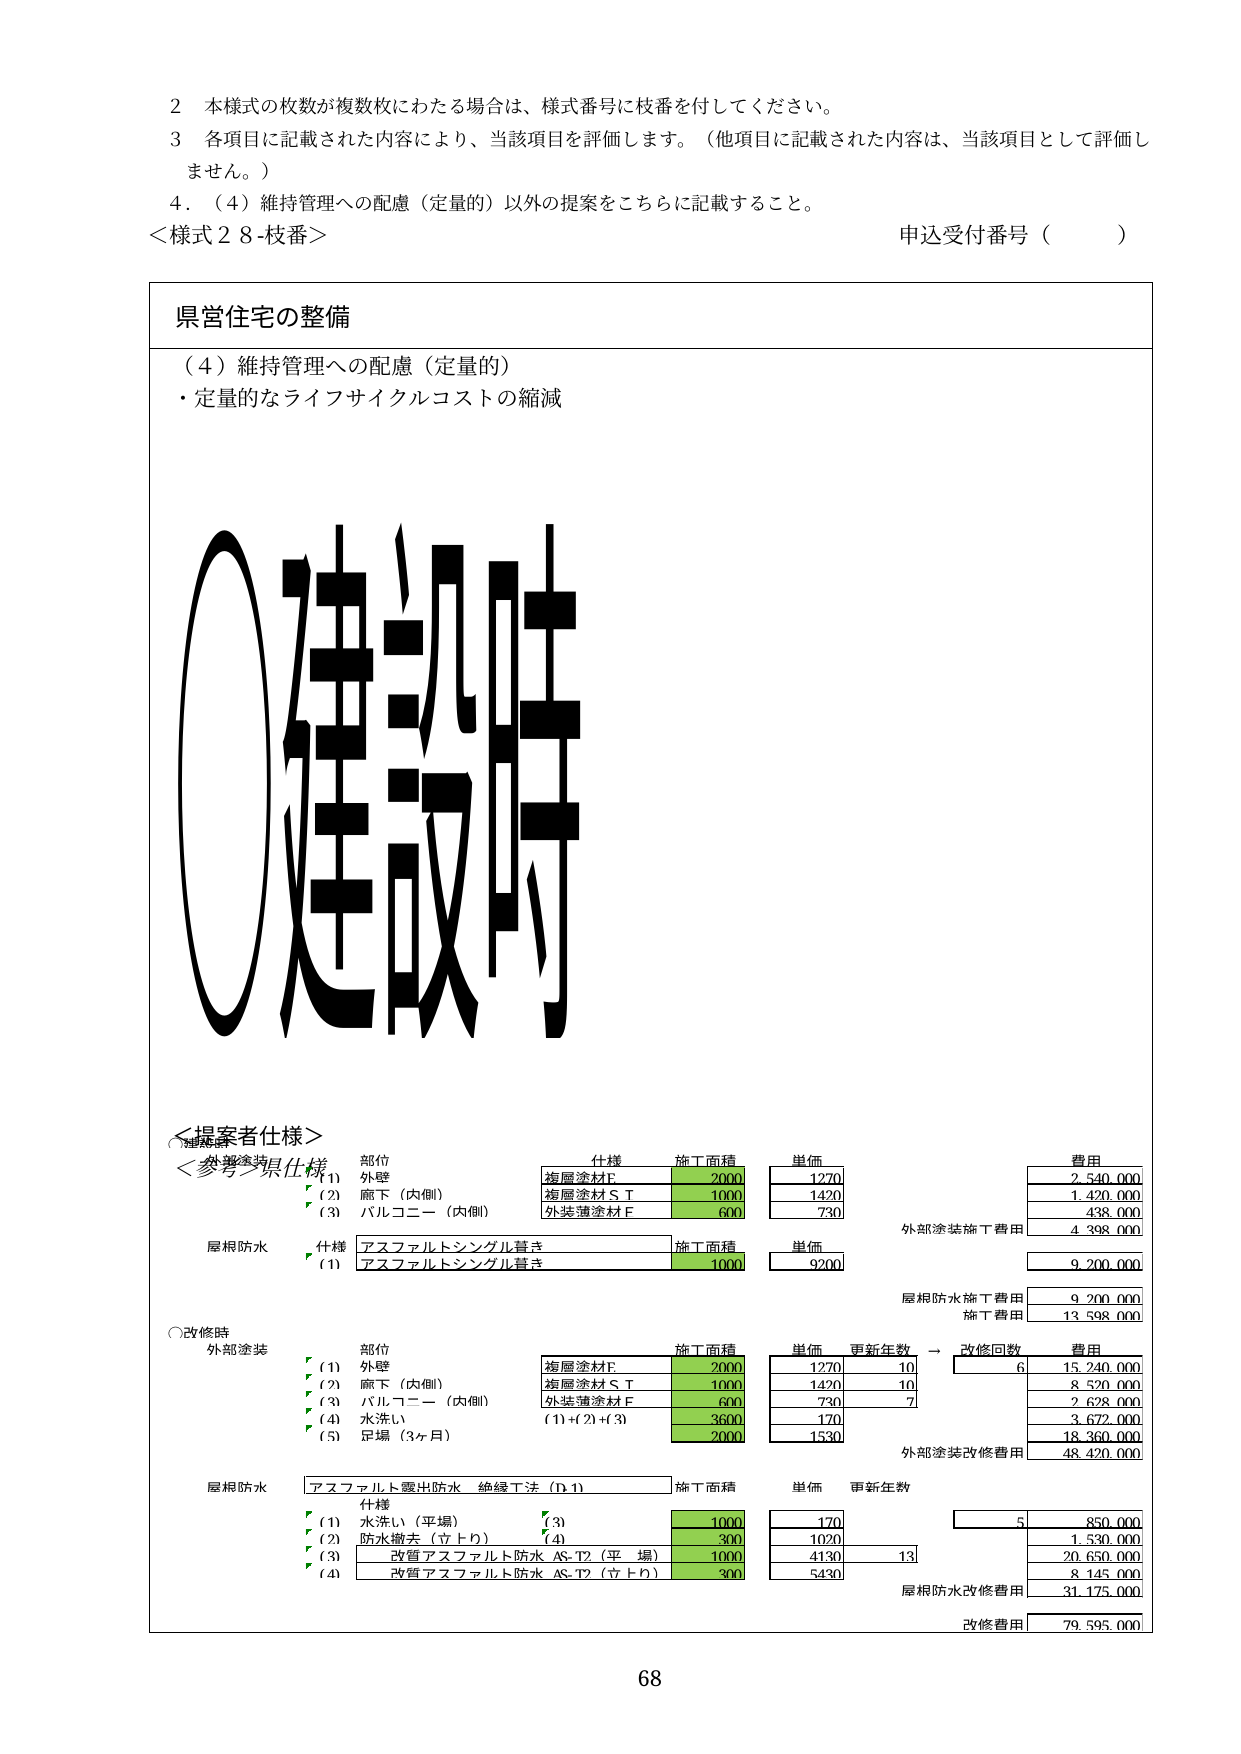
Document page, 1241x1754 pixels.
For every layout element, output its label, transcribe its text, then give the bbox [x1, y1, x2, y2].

text ３ 各項目に記載された内容により、当該項目を評価します。（他項目に記載された内容は、当該項目として評価しません。） [167, 122, 1152, 186]
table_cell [150, 349, 1152, 1632]
text ２ 本様式の枚数が複数枚にわたる場合は、様式番号に枝番を付してください。 [167, 90, 1152, 122]
table_header 県営住宅の整備 [150, 283, 1152, 347]
text ＜様式２８-枝番＞ 申込受付番号（ ） [148, 218, 1152, 250]
text ４．（４）維持管理への配慮（定量的）以外の提案をこちらに記載すること。 [167, 186, 1152, 218]
